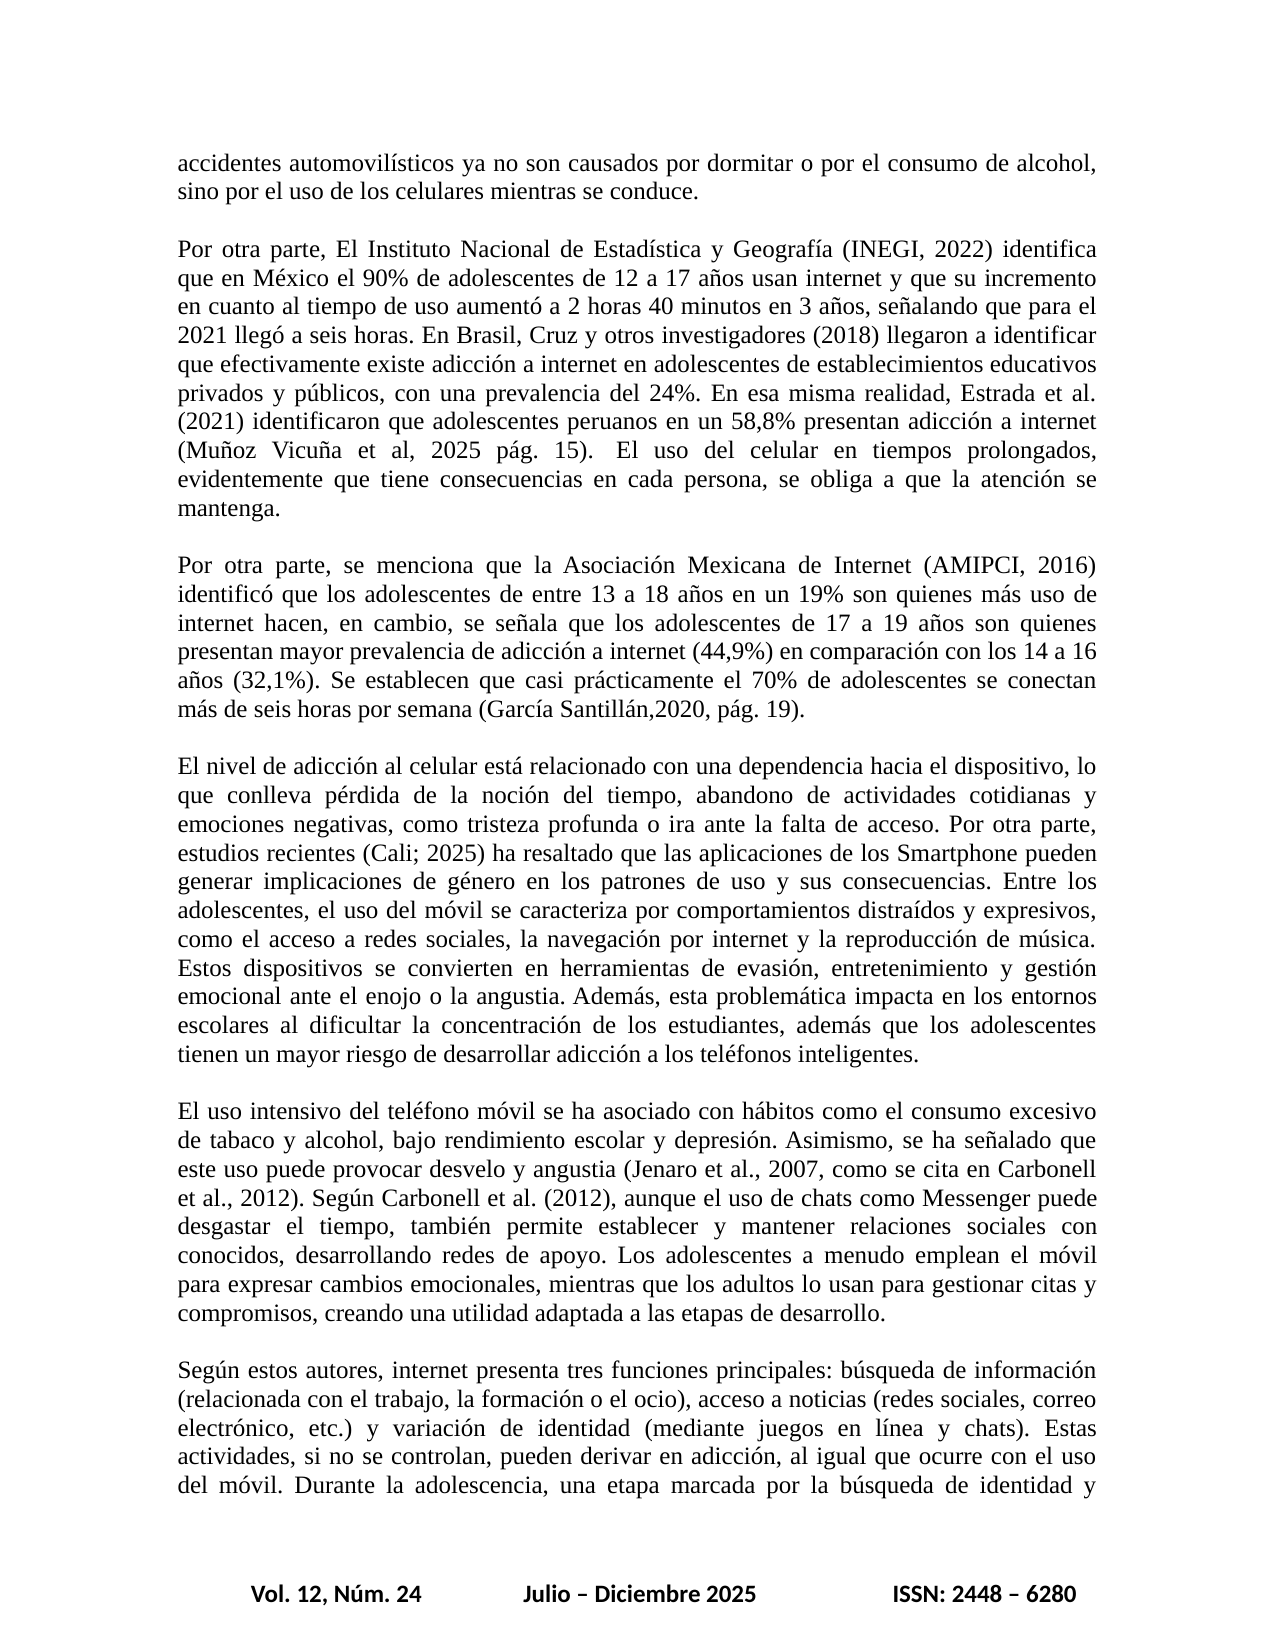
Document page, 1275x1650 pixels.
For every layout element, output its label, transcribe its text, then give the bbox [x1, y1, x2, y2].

text El uso intensivo del teléfono móvil se ha asociado con hábitos como el consumo excesivo de tabaco y alcohol, bajo rendimiento escolar y depresión. Asimismo, se ha señalado que este uso puede provocar desvelo y angustia (Jenaro et al., 2007, como se cita en Carbonell et al., 2012). Según Carbonell et al. (2012), aunque el uso de chats como Messenger puede desgastar el tiempo, también permite establecer y mantener relaciones sociales con conocidos, desarrollando redes de apoyo. Los adolescentes a menudo emplean el móvil para expresar cambios emocionales, mientras que los adultos lo usan para gestionar citas y compromisos, creando una utilidad adaptada a las etapas de desarrollo. [177, 1096, 1098, 1326]
text Por otra parte, se menciona que la Asociación Mexicana de Internet (AMIPCI, 2016) identificó que los adolescentes de entre 13 a 18 años en un 19% son quienes más uso de internet hacen, en cambio, se señala que los adolescentes de 17 a 19 años son quienes presentan mayor prevalencia de adicción a internet (44,9%) en comparación con los 14 a 16 años (32,1%). Se establecen que casi prácticamente el 70% de adolescentes se conectan más de seis horas por semana (García Santillán,2020, pág. 19). [177, 550, 1098, 723]
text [177, 148, 1098, 205]
text Por otra parte, El Instituto Nacional de Estadística y Geografía (INEGI, 2022) identifica que en México el 90% de adolescentes de 12 a 17 años usan internet y que su incremento en cuanto al tiempo de uso aumentó a 2 horas 40 minutos en 3 años, señalando que para el 2021 llegó a seis horas. En Brasil, Cruz y otros investigadores (2018) llegaron a identificar que efectivamente existe adicción a internet en adolescentes de establecimientos educativos privados y públicos, con una prevalencia del 24%. En esa misma realidad, Estrada et al. (2021) identificaron que adolescentes peruanos en un 58,8% presentan adicción a internet (Muñoz Vicuña et al, 2025 pág. 15). El uso del celular en tiempos prolongados, evidentemente que tiene consecuencias en cada persona, se obliga a que la atención se mantenga. [177, 234, 1098, 521]
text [177, 1355, 1098, 1499]
text El nivel de adicción al celular está relacionado con una dependencia hacia el dispositivo, lo que conlleva pérdida de la noción del tiempo, abandono de actividades cotidianas y emociones negativas, como tristeza profunda o ira ante la falta de acceso. Por otra parte, estudios recientes (Cali; 2025) ha resaltado que las aplicaciones de los Smartphone pueden generar implicaciones de género en los patrones de uso y sus consecuencias. Entre los adolescentes, el uso del móvil se caracteriza por comportamientos distraídos y expresivos, como el acceso a redes sociales, la navegación por internet y la reproducción de música. Estos dispositivos se convierten en herramientas de evasión, entretenimiento y gestión emocional ante el enojo o la angustia. Además, esta problemática impacta en los entornos escolares al dificultar la concentración de los estudiantes, además que los adolescentes tienen un mayor riesgo de desarrollar adicción a los teléfonos inteligentes. [177, 751, 1098, 1068]
